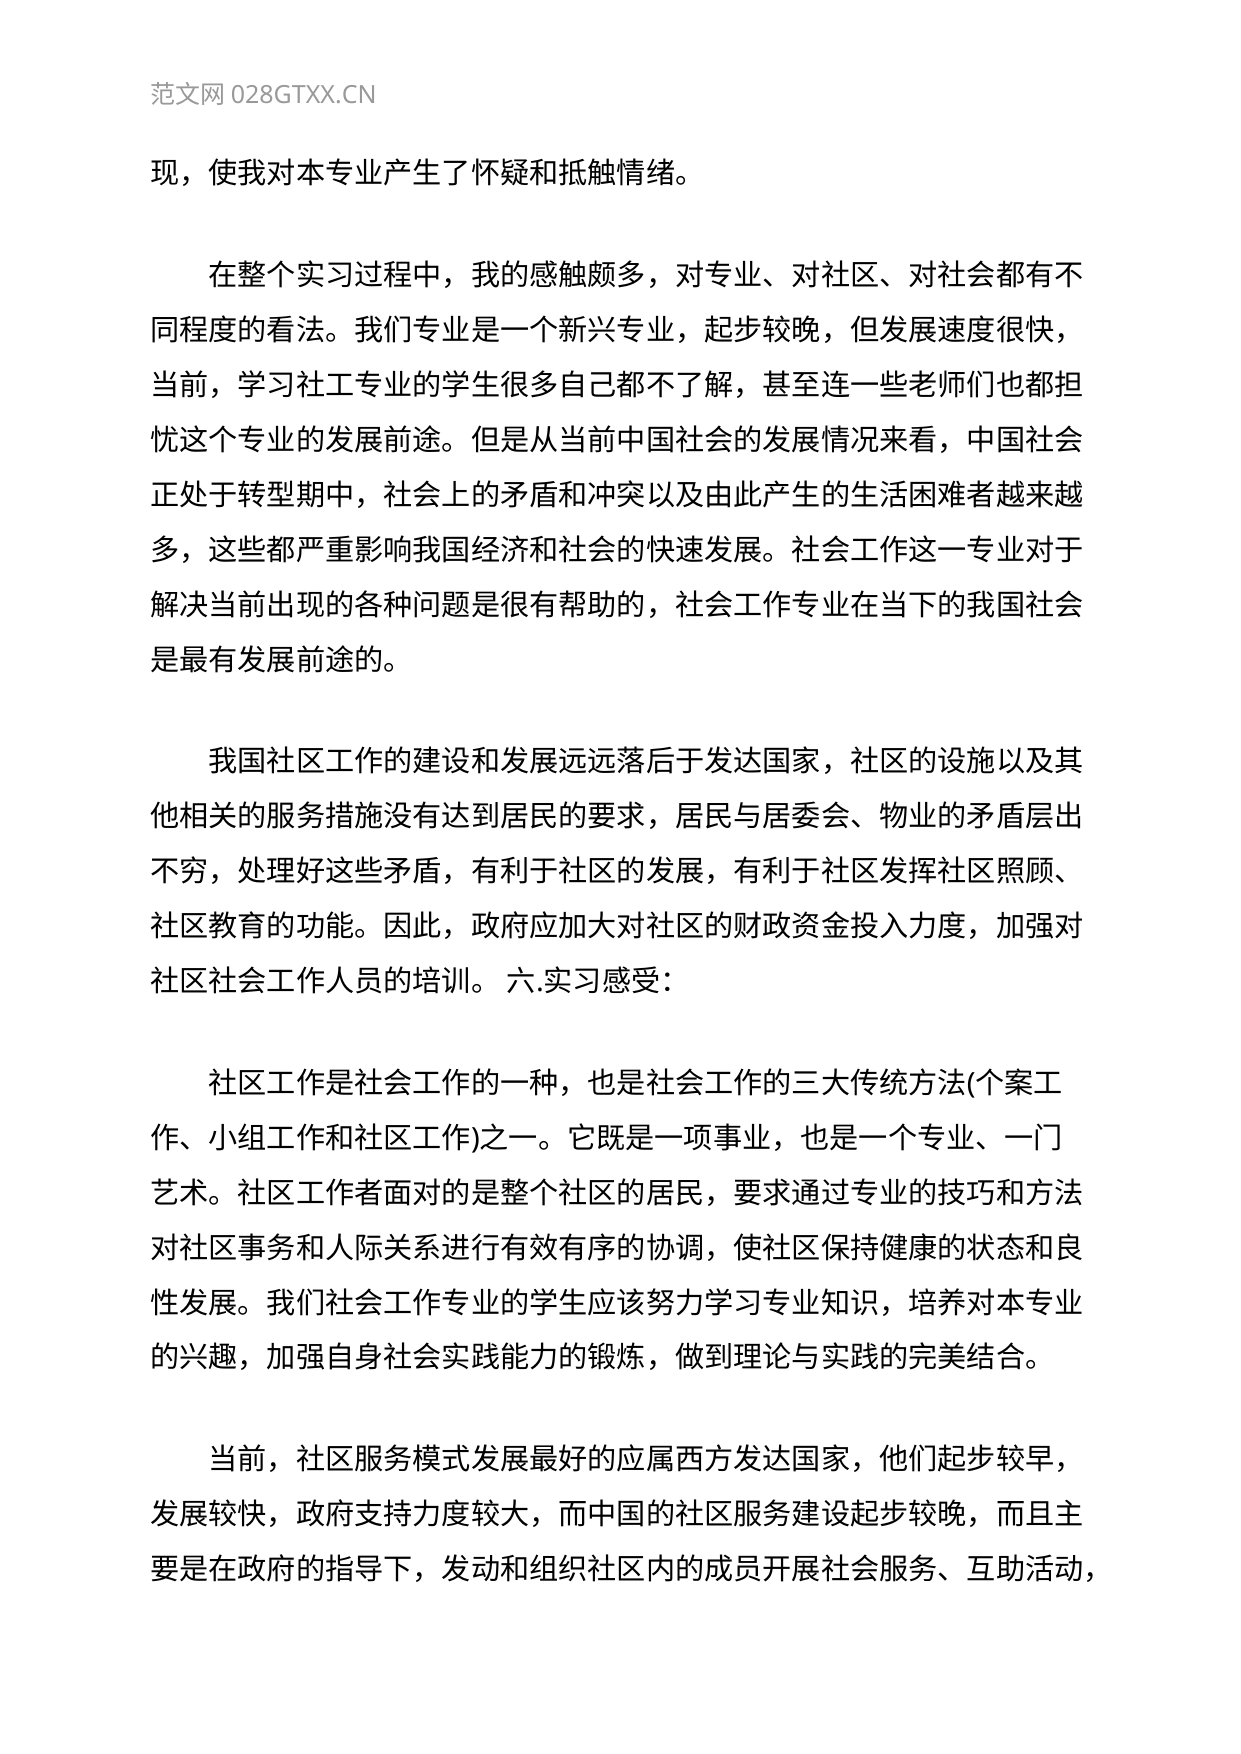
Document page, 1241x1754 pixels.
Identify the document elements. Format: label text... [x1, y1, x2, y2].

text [150, 150, 1090, 192]
text 我国社区工作的建设和发展远远落后于发达国家，社区的设施以及其他相关的服务措施没有达到居民的要求，居民与居委会、物业的矛盾层出不穷，处理好这些矛盾，有利于社区的发展，有利于社区发挥社区照顾、社区教育的功能。因此，政府应加大对社区的财政资金投入力度，加强对社区社会工作人员的培训。 六.实习感受： [150, 738, 1090, 1000]
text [150, 1436, 1090, 1588]
text 社区工作是社会工作的一种，也是社会工作的三大传统方法(个案工作、小组工作和社区工作)之一。它既是一项事业，也是一个专业、一门艺术。社区工作者面对的是整个社区的居民，要求通过专业的技巧和方法对社区事务和人际关系进行有效有序的协调，使社区保持健康的状态和良性发展。我们社会工作专业的学生应该努力学习专业知识，培养对本专业的兴趣，加强自身社会实践能力的锻炼，做到理论与实践的完美结合。 [150, 1059, 1090, 1376]
text 在整个实习过程中，我的感触颇多，对专业、对社区、对社会都有不同程度的看法。我们专业是一个新兴专业，起步较晚，但发展速度很快，当前，学习社工专业的学生很多自己都不了解，甚至连一些老师们也都担忧这个专业的发展前途。但是从当前中国社会的发展情况来看，中国社会正处于转型期中，社会上的矛盾和冲突以及由此产生的生活困难者越来越多，这些都严重影响我国经济和社会的快速发展。社会工作这一专业对于解决当前出现的各种问题是很有帮助的，社会工作专业在当下的我国社会是最有发展前途的。 [150, 252, 1090, 678]
